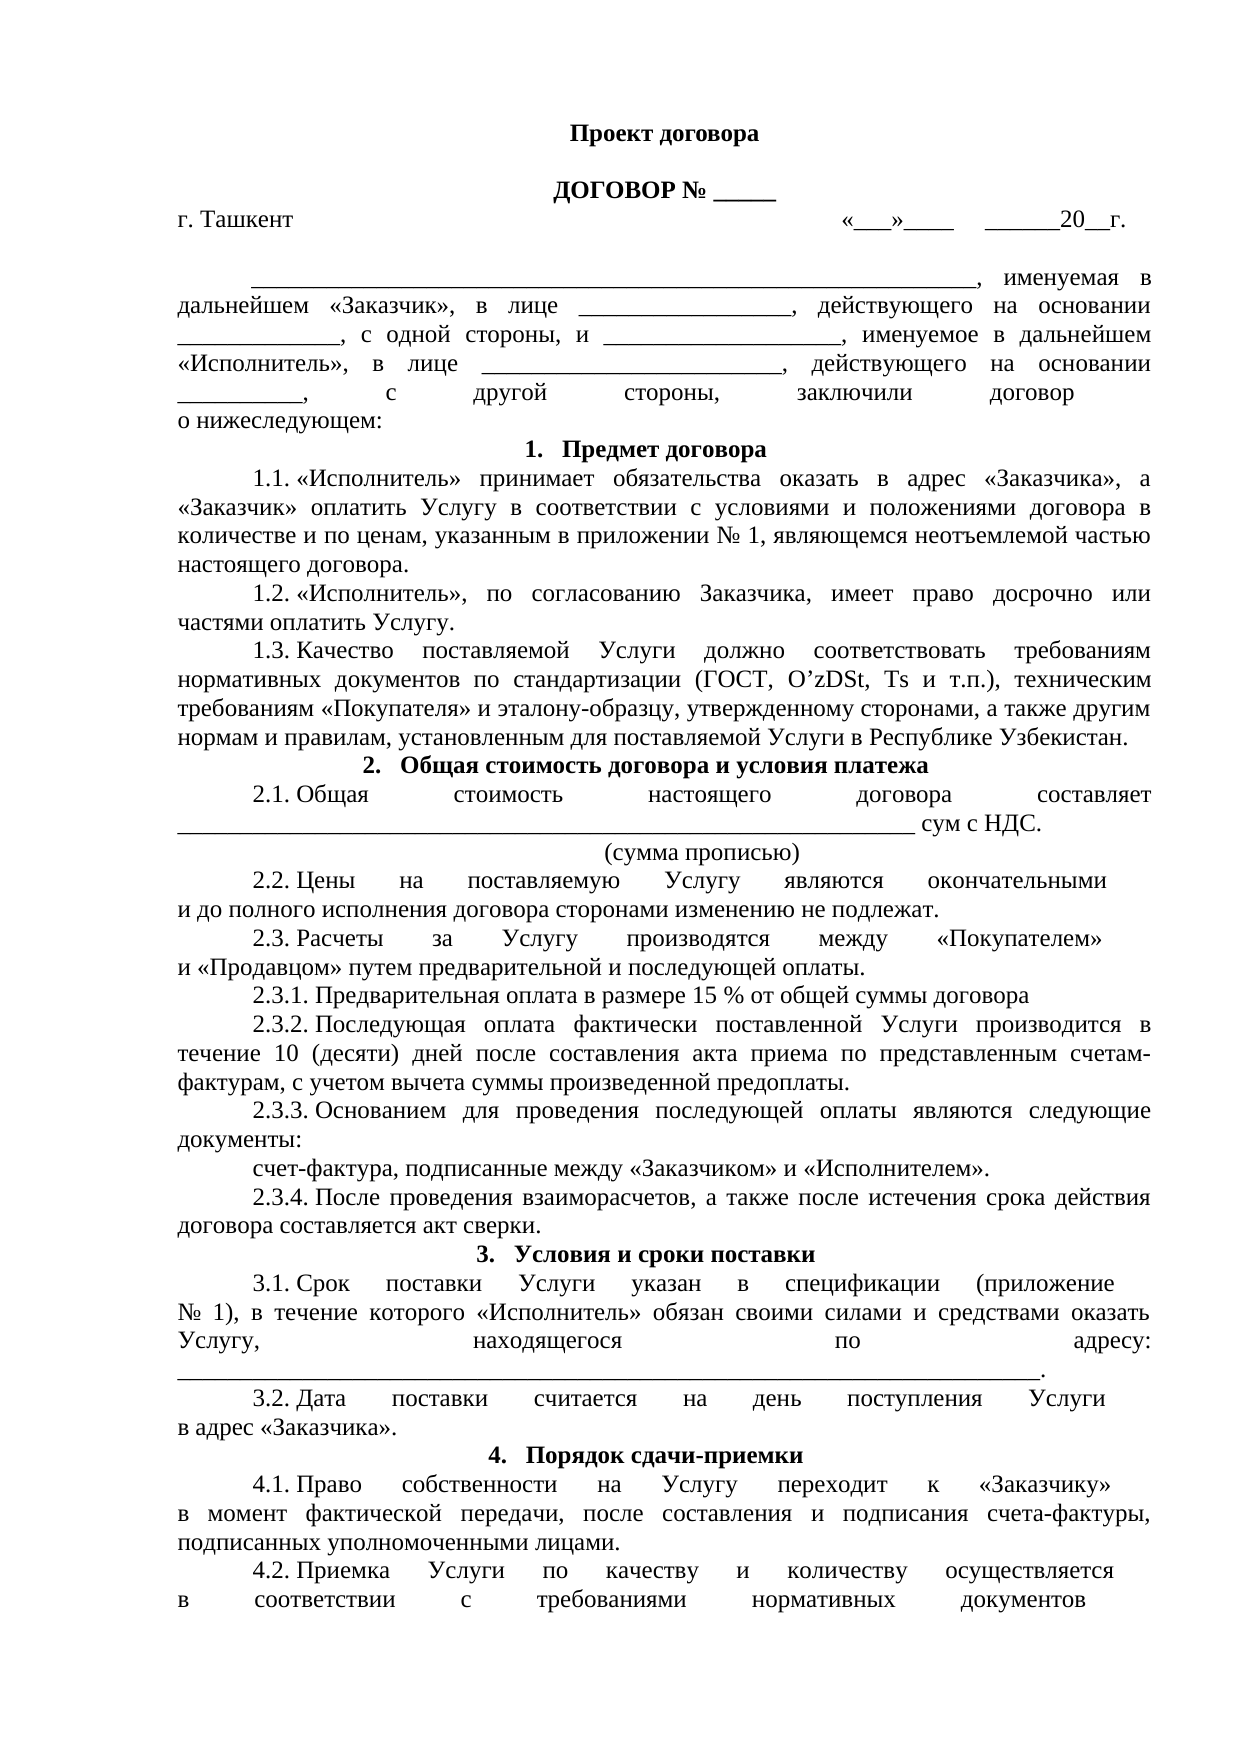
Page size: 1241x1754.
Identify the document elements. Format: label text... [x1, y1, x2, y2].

text 2.3.3. Основанием для проведения последующей оплаты являются следующие документы: [177, 1096, 1152, 1153]
text 4.1. Право собственности на Услугу переходит к «Заказчику» в момент фактической передачи, после составления и подписания счета-фактуры, подписанных уполномоченными лицами. [177, 1469, 1152, 1556]
text Проект договора [177, 118, 1152, 147]
text 2.3.4. После проведения взаиморасчетов, а также после истечения срока действия договора составляется акт сверки. [177, 1182, 1152, 1239]
text 3.2. Дата поставки считается на день поступления Услуги в адрес «Заказчика». [177, 1383, 1152, 1441]
text г. Ташкент «___»____ ______20__г. [177, 204, 1152, 233]
text 2.3.2. Последующая оплата фактически поставленной Услуги производится в течение 10 (десяти) дней после составления акта приема по представленным счетам-фактурам, с учетом вычета суммы произведенной предоплаты. [177, 1009, 1152, 1096]
list Предмет договора [140, 434, 1152, 463]
list Условия и сроки поставки [140, 1239, 1152, 1268]
text счет-фактура, подписанные между «Заказчиком» и «Исполнителем». [177, 1153, 1152, 1182]
text 2.1. Общая стоимость настоящего договора составляет ___________________________________________________________ сум с НДС. [177, 779, 1152, 837]
list Порядок сдачи-приемки [140, 1441, 1152, 1469]
text 1.2. «Исполнитель», по согласованию Заказчика, имеет право досрочно или частями оплатить Услугу. [177, 578, 1152, 636]
text ДОГОВОР № _____ [177, 176, 1152, 204]
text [177, 1556, 1152, 1613]
text 2.2. Цены на поставляемую Услугу являются окончательными и до полного исполнения договора сторонами изменению не подлежат. [177, 866, 1152, 923]
list Общая стоимость договора и условия платежа [140, 751, 1152, 779]
text __________________________________________________________, именуемая в дальнейшем «Заказчик», в лице _________________, действующего на основании _____________, с одной стороны, и ___________________, именуемое в дальнейшем «Исполнитель», в лице ________________________, действующего на основании __________, с другой стороны, заключили договор о нижеследующем: [177, 262, 1152, 434]
text (сумма прописью) [177, 837, 1152, 866]
text 2.3. Расчеты за Услугу производятся между «Покупателем» и «Продавцом» путем предварительной и последующей оплаты. [177, 923, 1152, 981]
text 2.3.1. Предварительная оплата в размере 15 % от общей суммы договора [177, 981, 1152, 1009]
text 3.1. Срок поставки Услуги указан в спецификации (приложение № 1), в течение которого «Исполнитель» обязан своими силами и средствами оказать Услугу, находящегося по адресу: _____________________________________________________________________. [177, 1268, 1152, 1383]
text 1.3. Качество поставляемой Услуги должно соответствовать требованиям нормативных документов по стандартизации (ГОСТ, O’zDSt, Ts и т.п.), техническим требованиям «Покупателя» и эталону-образцу, утвержденному сторонами, а также другим нормам и правилам, установленным для поставляемой Услуги в Республике Узбекистан. [177, 636, 1152, 751]
text 1.1. «Исполнитель» принимает обязательства оказать в адрес «Заказчика», а «Заказчик» оплатить Услугу в соответствии с условиями и положениями договора в количестве и по ценам, указанным в приложении № 1, являющемся неотъемлемой частью настоящего договора. [177, 463, 1152, 578]
